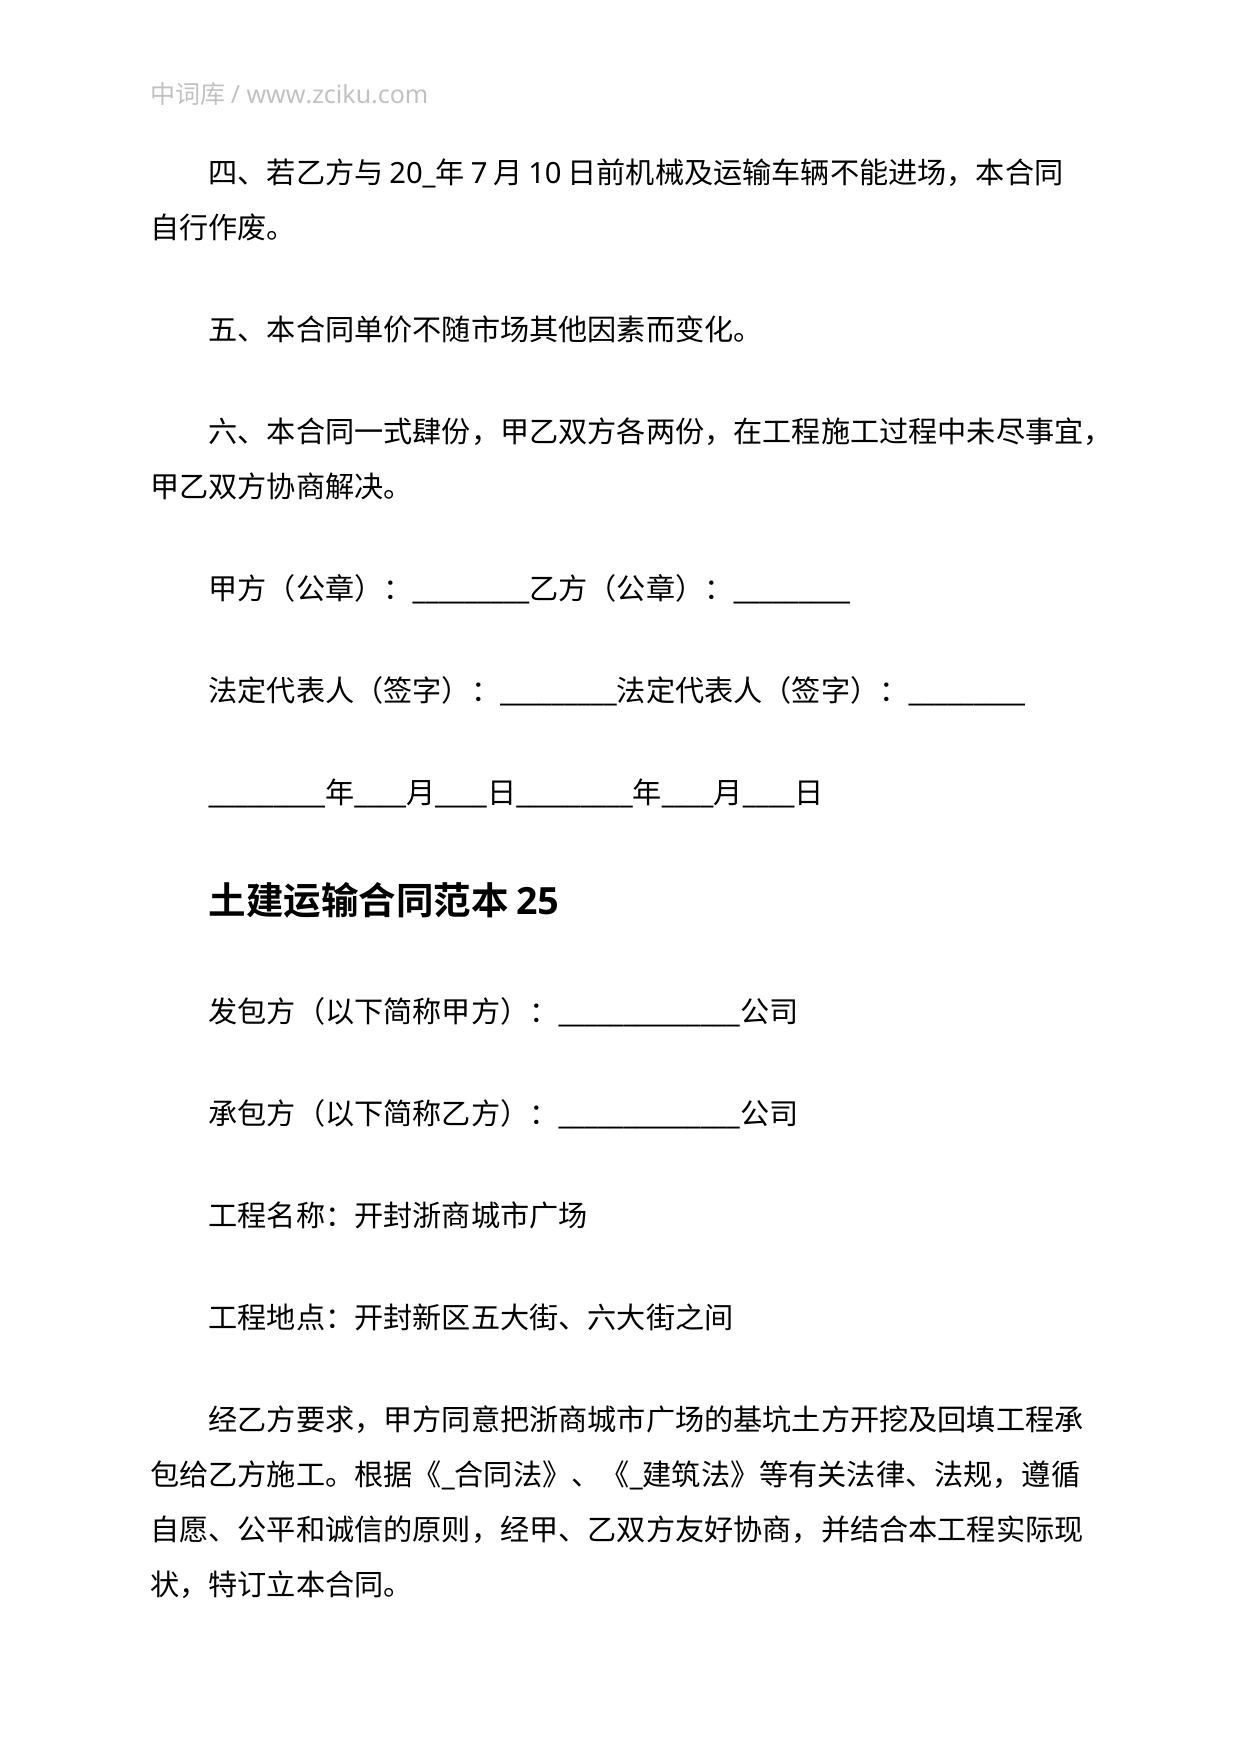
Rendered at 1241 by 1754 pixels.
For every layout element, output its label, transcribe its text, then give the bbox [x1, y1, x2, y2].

text _________年____月____日_________年____月____日 [150, 769, 1090, 812]
text 四、若乙方与20_年7月10日前机械及运输车辆不能进场，本合同自行作废。 [150, 150, 1090, 247]
text 土建运输合同范本25 [150, 871, 1090, 926]
text 发包方（以下简称甲方）：______________公司 [150, 989, 1090, 1031]
text 六、本合同一式肆份，甲乙双方各两份，在工程施工过程中未尽事宜，甲乙双方协商解决。 [150, 408, 1090, 506]
text 经乙方要求，甲方同意把浙商城市广场的基坑土方开挖及回填工程承包给乙方施工。根据《_合同法》、《_建筑法》等有关法律、法规，遵循自愿、公平和诚信的原则，经甲、乙双方友好协商，并结合本工程实际现状，特订立本合同。 [150, 1396, 1090, 1603]
text 工程地点：开封新区五大街、六大街之间 [150, 1294, 1090, 1337]
text 五、本合同单价不随市场其他因素而变化。 [150, 307, 1090, 349]
text 承包方（以下简称乙方）：______________公司 [150, 1091, 1090, 1133]
text 工程名称：开封浙商城市广场 [150, 1193, 1090, 1235]
text 法定代表人（签字）：_________法定代表人（签字）：_________ [150, 667, 1090, 709]
text 甲方（公章）：_________乙方（公章）：_________ [150, 565, 1090, 608]
